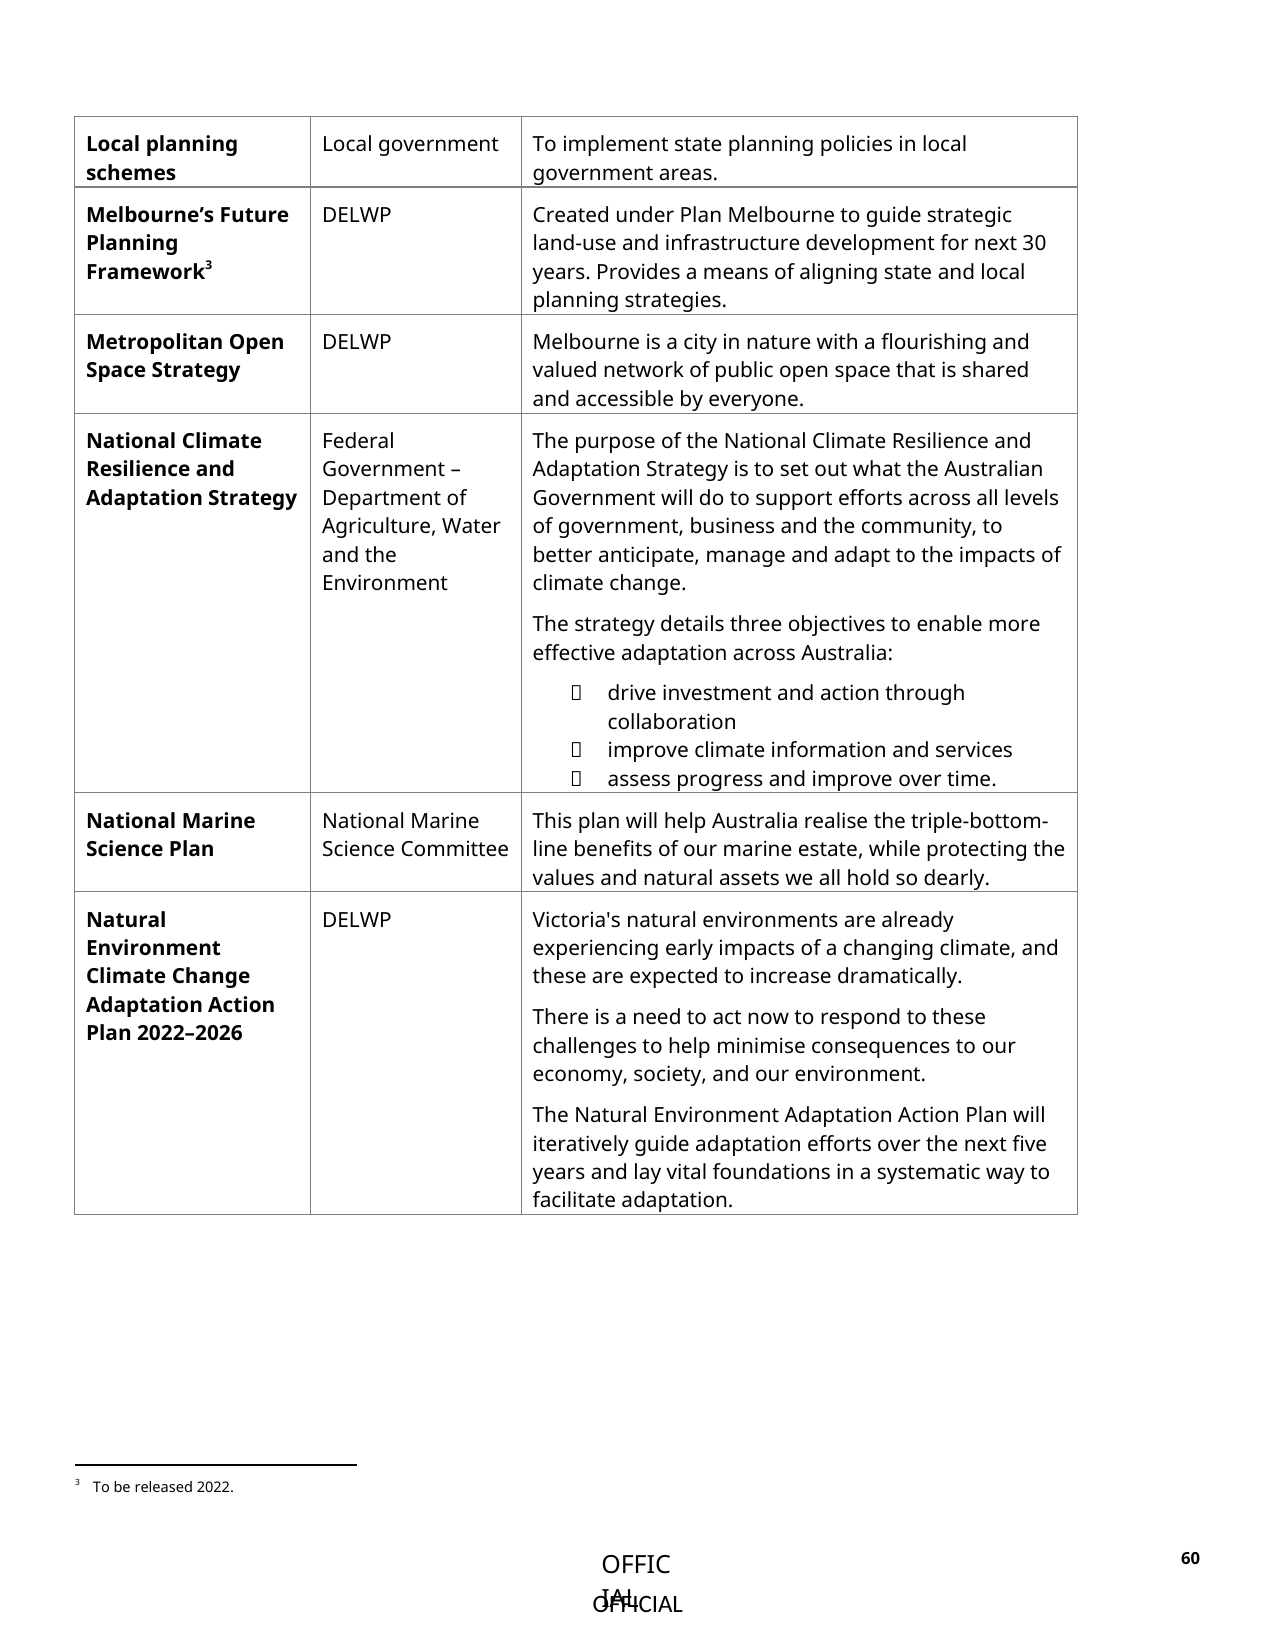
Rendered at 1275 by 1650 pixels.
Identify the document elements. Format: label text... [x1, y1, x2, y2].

table_cell This plan will help Australia realise the triple-bottom-line benefits of our marine estate, while protecting the values and natural assets we all hold so dearly. [522, 793, 1077, 891]
table_cell National Marine Science Committee [311, 793, 521, 891]
table_cell Local government [311, 117, 521, 186]
table_cell Local planning schemes [75, 117, 310, 186]
table_cell Metropolitan Open Space Strategy [75, 315, 310, 412]
table_cell Melbourne’s Future Planning Framework [75, 188, 310, 314]
table_cell Victoria's natural environments are already experiencing early impacts of a changing climate, and these are expected to increase dramatically. There is a need to act now to respond to these challenges to help minimise consequences to our economy, society, and our environment. The Natural Environment Adaptation Action Plan will iteratively guide adaptation efforts over the next five years and lay vital foundations in a systematic way to facilitate adaptation. [522, 892, 1077, 1214]
table_cell DELWP [311, 188, 521, 314]
table_cell Federal Government – Department of Agriculture, Water and the Environment [311, 414, 521, 792]
table_cell The purpose of the National Climate Resilience and Adaptation Strategy is to set out what the Australian Government will do to support efforts across all levels of government, business and the community, to better anticipate, manage and adapt to the impacts of climate change. The strategy details three objectives to enable more effective adaptation across Australia: drive investment and action through collaboration improve climate information and services assess progress and improve over time. [522, 414, 1077, 792]
table_cell To implement state planning policies in local government areas. [522, 117, 1077, 186]
table_cell Natural Environment Climate Change Adaptation Action Plan 2022–2026 [75, 892, 310, 1214]
table_cell National Climate Resilience and Adaptation Strategy [75, 414, 310, 792]
table_cell Created under Plan Melbourne to guide strategic land-use and infrastructure development for next 30 years. Provides a means of aligning state and local planning strategies. [522, 188, 1077, 314]
table_cell DELWP [311, 315, 521, 412]
table_cell National Marine Science Plan [75, 793, 310, 891]
table_cell Melbourne is a city in nature with a flourishing and valued network of public open space that is shared and accessible by everyone. [522, 315, 1077, 412]
table_cell DELWP [311, 892, 521, 1214]
